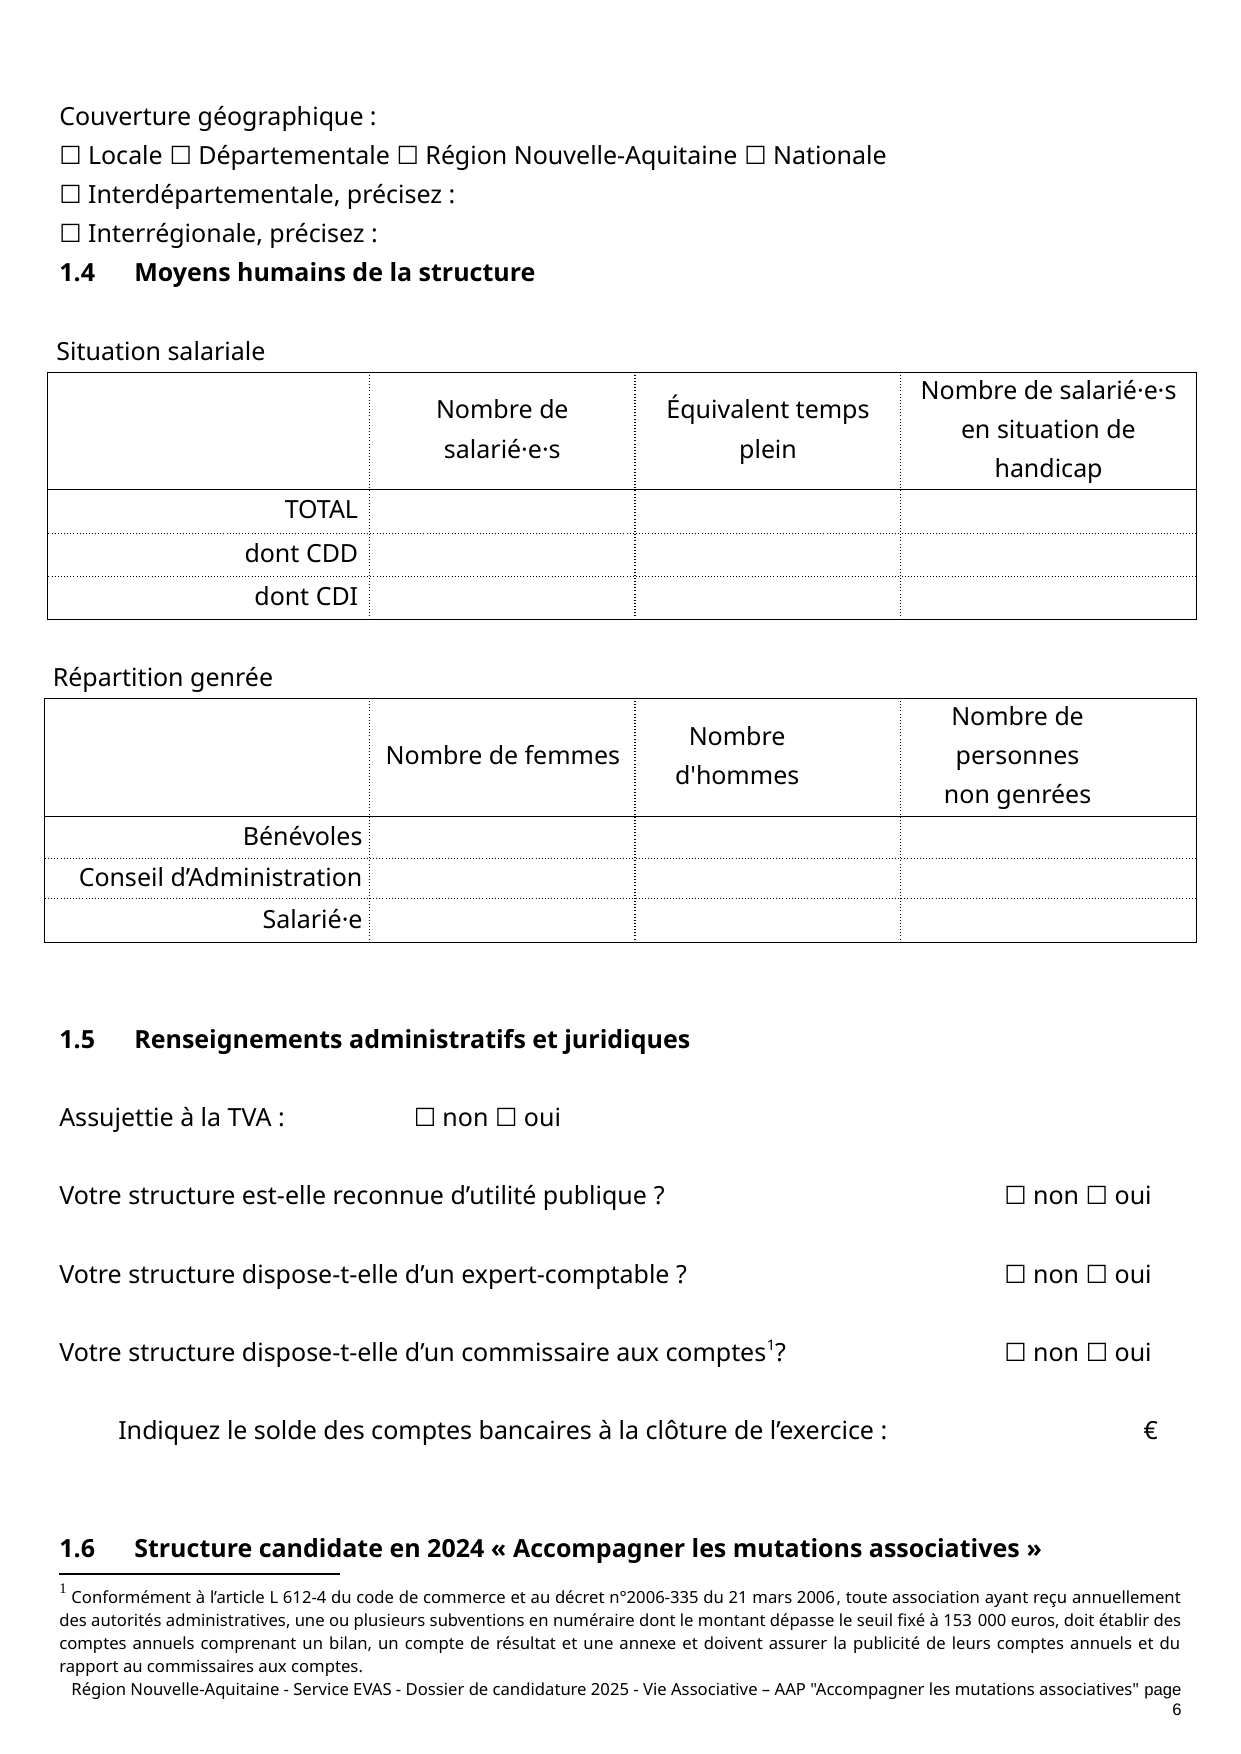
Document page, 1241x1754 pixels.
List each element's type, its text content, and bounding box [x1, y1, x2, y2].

table_cell [369, 490, 635, 532]
text Couverture géographique : [59, 98, 1181, 132]
table_cell [369, 533, 635, 576]
table_cell Nombre d'hommes [635, 699, 901, 816]
list Renseignements administratifs et juridiques [59, 1021, 1181, 1055]
table_header Situation salariale [48, 333, 1196, 372]
table_cell [45, 699, 369, 816]
list Moyens humains de la structure [59, 255, 1181, 289]
text Indiquez le solde des comptes bancaires à la clôture de l’exercice : € [118, 1413, 1181, 1447]
table_cell Nombre de salarié·e·s en situation de handicap [901, 373, 1196, 489]
table_cell [901, 817, 1196, 858]
table_cell [901, 533, 1196, 576]
table_cell [901, 490, 1196, 532]
table_cell [901, 858, 1196, 898]
table_cell [635, 898, 901, 942]
table_cell [635, 490, 901, 532]
table_cell dont CDI [48, 576, 369, 619]
text Interrégionale, précisez : [59, 216, 1181, 250]
table_cell [369, 898, 635, 942]
text Votre structure dispose-t-elle d’un commissaire aux comptes? non oui [59, 1334, 1181, 1369]
table_cell [635, 817, 901, 858]
table_cell Conseil d’Administration [45, 858, 369, 898]
table_cell [369, 576, 635, 619]
list Assujettie à la TVA : non oui [59, 1099, 1181, 1134]
table_cell [901, 576, 1196, 619]
table_cell Nombre de femmes [369, 699, 635, 816]
text Votre structure dispose-t-elle d’un expert-comptable ? non oui [59, 1256, 1181, 1290]
table_cell [369, 817, 635, 858]
table_cell Nombre de salarié·e·s [369, 373, 635, 489]
table_cell Salarié·e [45, 898, 369, 942]
table_cell Bénévoles [45, 817, 369, 858]
table_cell [635, 858, 901, 898]
table_cell Équivalent temps plein [635, 373, 901, 489]
table_header Répartition genrée [44, 620, 1196, 698]
table_cell [635, 576, 901, 619]
table_cell [635, 533, 901, 576]
text Votre structure est-elle reconnue d’utilité publique ? non oui [59, 1178, 1181, 1212]
table_cell [48, 373, 369, 489]
table_cell [901, 898, 1196, 942]
table_cell Nombre de personnes non genrées [901, 699, 1196, 816]
text Interdépartementale, précisez : [59, 177, 1181, 211]
table_cell TOTAL [48, 490, 369, 532]
table_cell dont CDD [48, 533, 369, 576]
list Structure candidate en 2024 « Accompagner les mutations associatives » [59, 1530, 1181, 1564]
table_cell [369, 858, 635, 898]
text Locale Départementale Région Nouvelle-Aquitaine Nationale [59, 137, 1181, 171]
